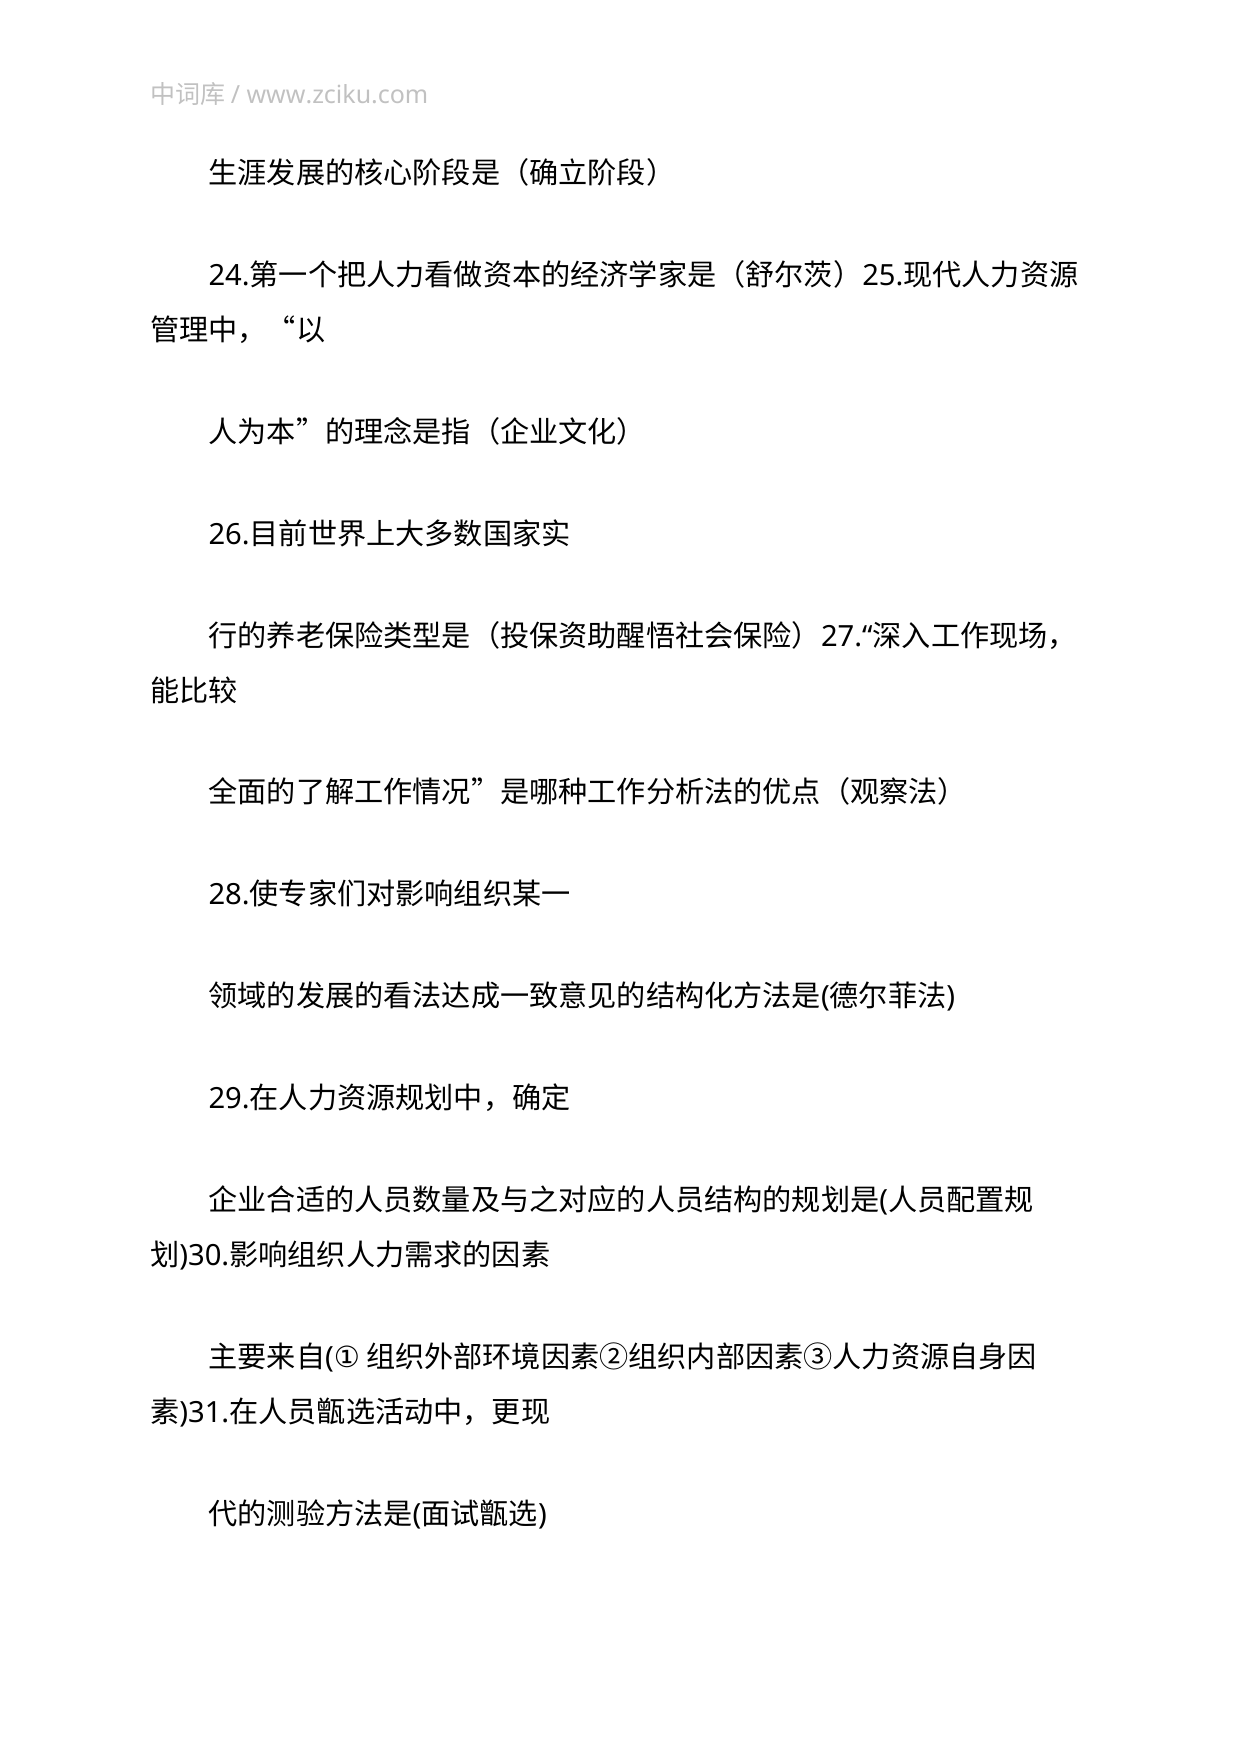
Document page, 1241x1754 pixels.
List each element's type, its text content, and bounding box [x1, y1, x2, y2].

text 企业合适的人员数量及与之对应的人员结构的规划是(人员配置规划)30.影响组织人力需求的因素 [150, 1177, 1090, 1274]
text 人为本”的理念是指（企业文化） [150, 408, 1090, 451]
text 领域的发展的看法达成一致意见的结构化方法是(德尔菲法) [150, 973, 1090, 1015]
text 代的测验方法是(面试甑选) [150, 1491, 1090, 1533]
text 24.第一个把人力看做资本的经济学家是（舒尔茨）25.现代人力资源管理中，“以 [150, 252, 1090, 349]
text 26.目前世界上大多数国家实 [150, 510, 1090, 553]
text 28.使专家们对影响组织某一 [150, 871, 1090, 913]
text 全面的了解工作情况”是哪种工作分析法的优点（观察法） [150, 769, 1090, 811]
text 行的养老保险类型是（投保资助醒悟社会保险）27.“深入工作现场，能比较 [150, 612, 1090, 709]
text 生涯发展的核心阶段是（确立阶段） [150, 150, 1090, 192]
text 29.在人力资源规划中，确定 [150, 1075, 1090, 1117]
text 主要来自(①组织外部环境因素②组织内部因素③人力资源自身因素)31.在人员甑选活动中，更现 [150, 1334, 1090, 1431]
